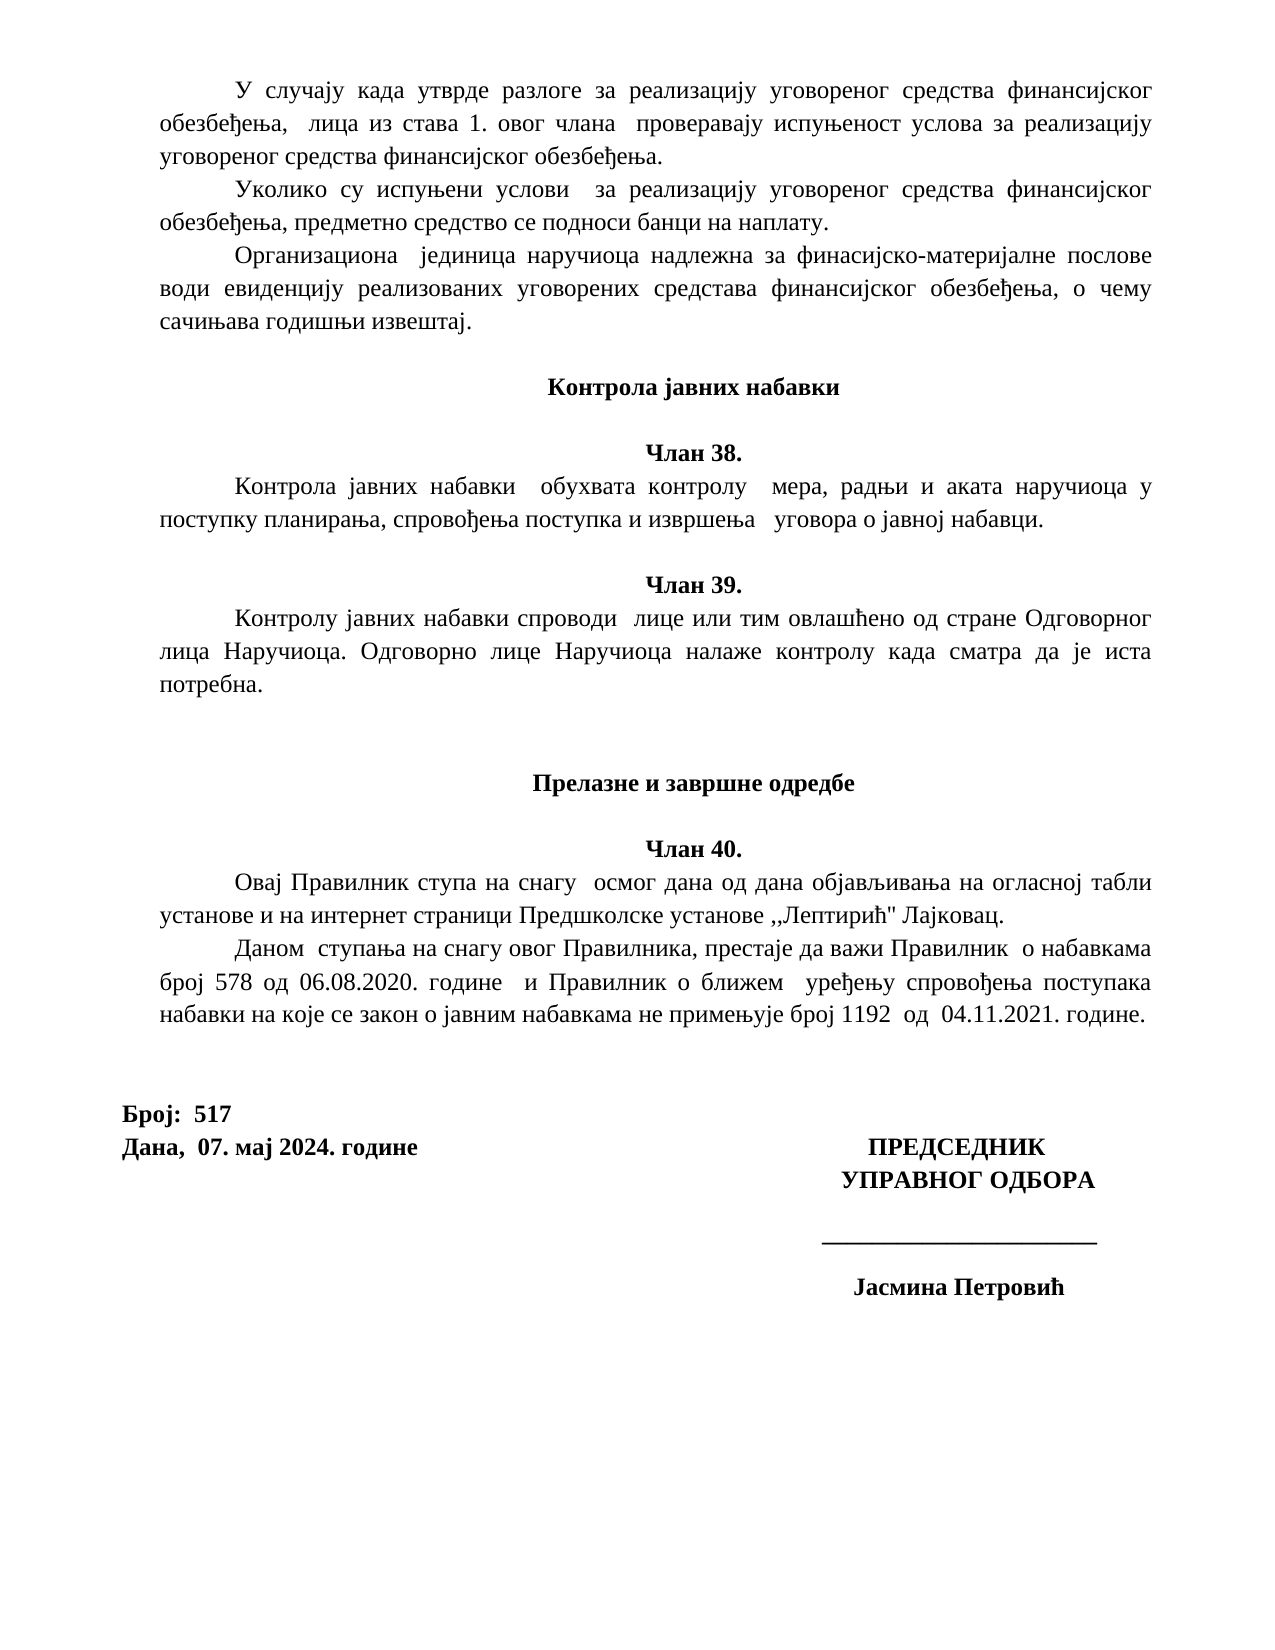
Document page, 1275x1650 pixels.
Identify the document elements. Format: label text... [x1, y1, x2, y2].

list Овај Правилник ступа на снагу осмог дана од дана објављивања на огласној табли установе и на интернет страници Предшколске установе ,,Лептирић'' Лајковац. [159, 867, 1153, 929]
list Контролу јавних набавки спроводи лице или тим овлашћено од стране Одговорног лица Наручиоца. Одговорно лице Наручиоца налаже контролу када сматра да је иста потребна. [159, 603, 1153, 698]
list Члан 40. [159, 834, 1153, 863]
text Број: 517 Дана, 07. мај 2024. године ПРЕДСЕДНИК УПРАВНОГ ОДБОРА [122, 1099, 1153, 1193]
text ______________________ [122, 1218, 1153, 1247]
list Контрола јавних набавки [159, 372, 1153, 401]
list У случају када утврде разлоге за реализацију уговореног средства финансијског обезбеђења, лица из става 1. овог члана проверавају испуњеност услова за реализацију уговореног средства финансијског обезбеђења. [159, 75, 1153, 170]
list Даном ступања на снагу овог Правилника, престаје да важи Правилник о набавкама број 578 од 06.08.2020. године и Правилник о ближем уређењу спровођења поступака набавки на које се закон о јавним набавкама не примењује број 1192 од 04.11.2021. године. [159, 933, 1153, 1028]
list Члан 38. [159, 438, 1153, 467]
list Уколико су испуњени услови за реализацију уговореног средства финансијског обезбеђења, предметно средство се подноси банци на наплату. [159, 174, 1153, 236]
list Члан 39. [159, 570, 1153, 599]
list Прелазне и завршне одредбе [159, 768, 1153, 797]
text Јасмина Петровић [122, 1272, 1153, 1301]
list Контрола јавних набавки обухвата контролу мера, радњи и аката наручиоца у поступку планирања, спровођења поступка и извршења уговора о јавној набавци. [159, 471, 1153, 533]
list Организациона јединица наручиоца надлежна за финасијско-материјалне послове води евиденцију реализованих уговорених средстава финансијског обезбеђења, о чему сачињава годишњи извештај. [159, 240, 1153, 335]
